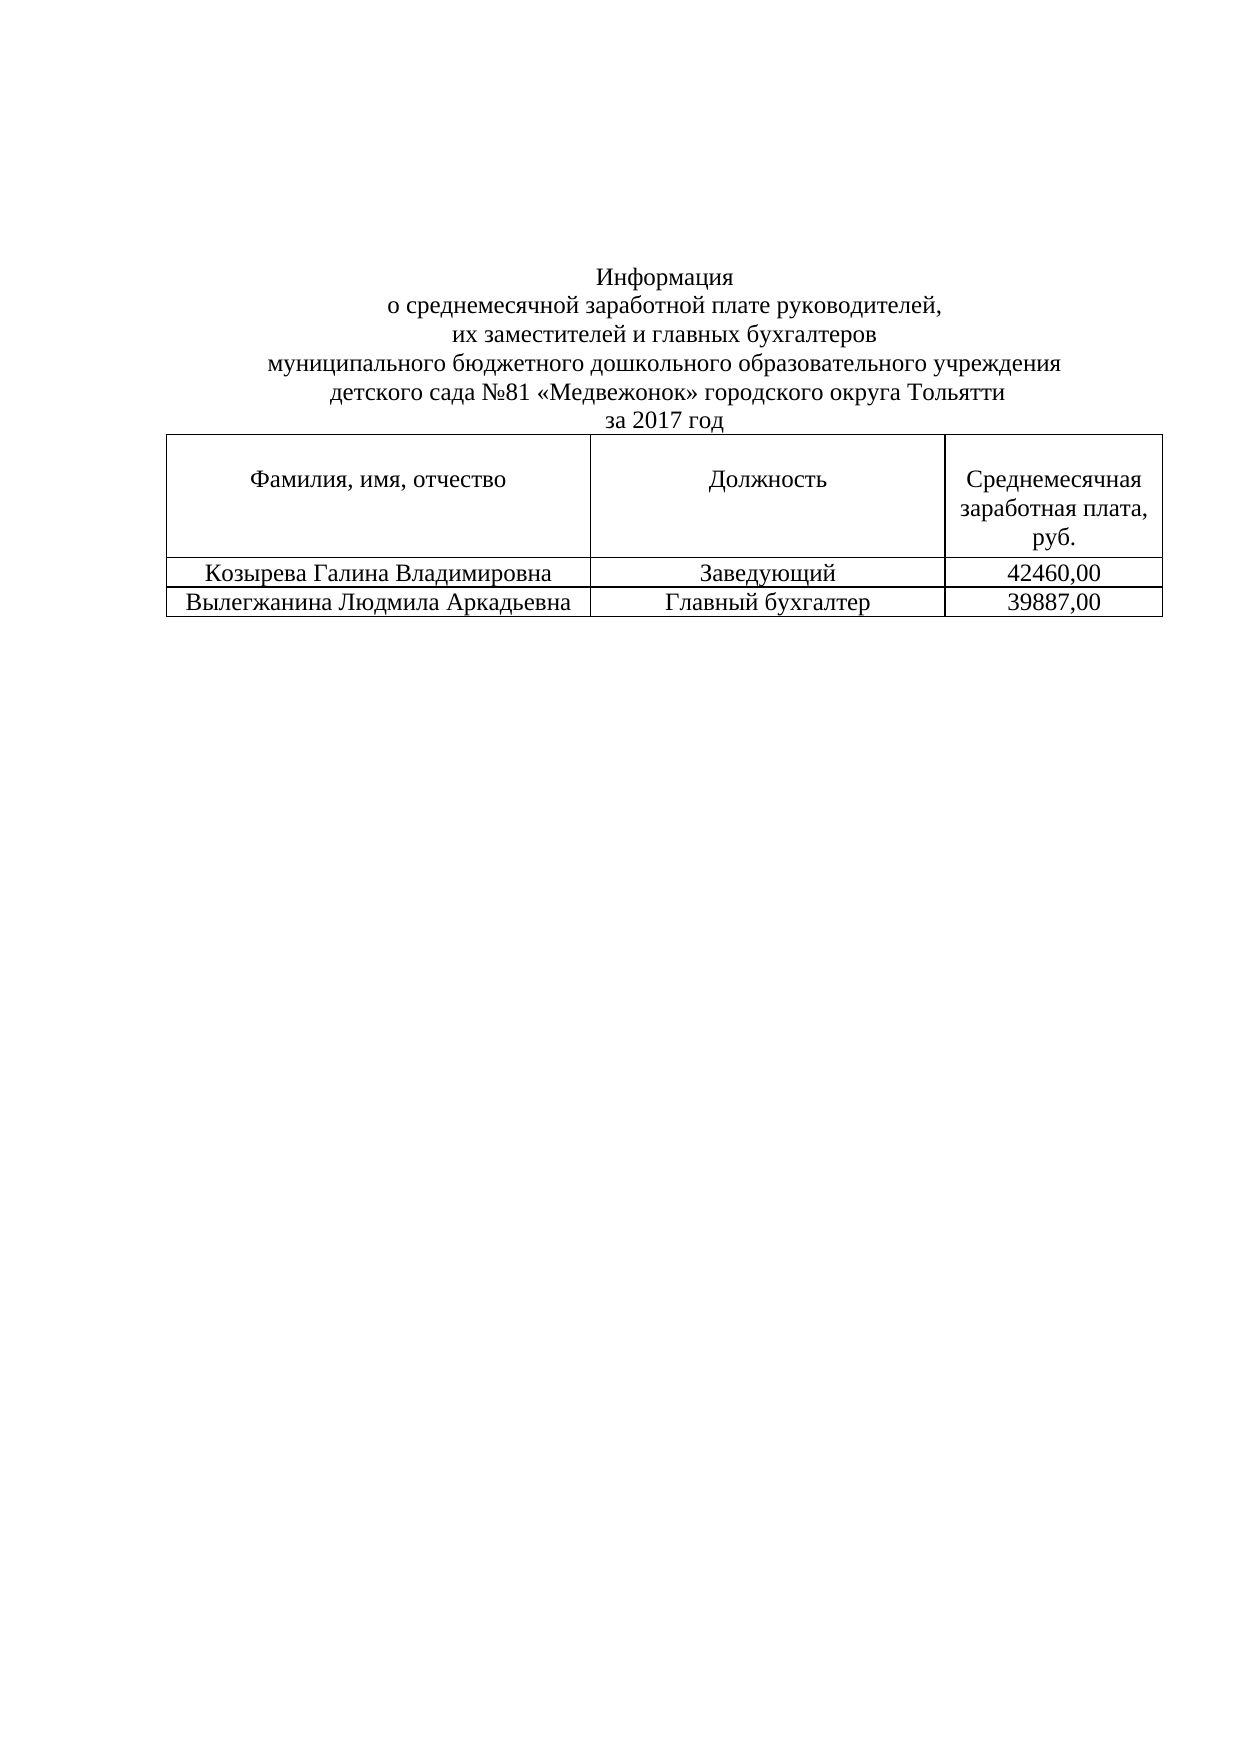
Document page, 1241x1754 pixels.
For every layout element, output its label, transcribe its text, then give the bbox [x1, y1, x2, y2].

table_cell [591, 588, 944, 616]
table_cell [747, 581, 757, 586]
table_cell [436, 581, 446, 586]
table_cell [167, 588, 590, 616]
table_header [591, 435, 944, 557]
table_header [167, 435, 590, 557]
text детского сада №81 «Медвежонок» городского округа Тольятти [177, 377, 1152, 406]
text Информация [177, 262, 1152, 291]
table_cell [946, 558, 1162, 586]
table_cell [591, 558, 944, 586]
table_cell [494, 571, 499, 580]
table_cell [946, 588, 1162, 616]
text муниципального бюджетного дошкольного образовательного учреждения [177, 348, 1152, 377]
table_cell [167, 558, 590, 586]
text за 2017 год [177, 406, 1152, 434]
text их заместителей и главных бухгалтеров [177, 319, 1152, 348]
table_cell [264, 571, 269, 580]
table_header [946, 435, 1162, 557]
text о среднемесячной заработной плате руководителей, [177, 291, 1152, 319]
